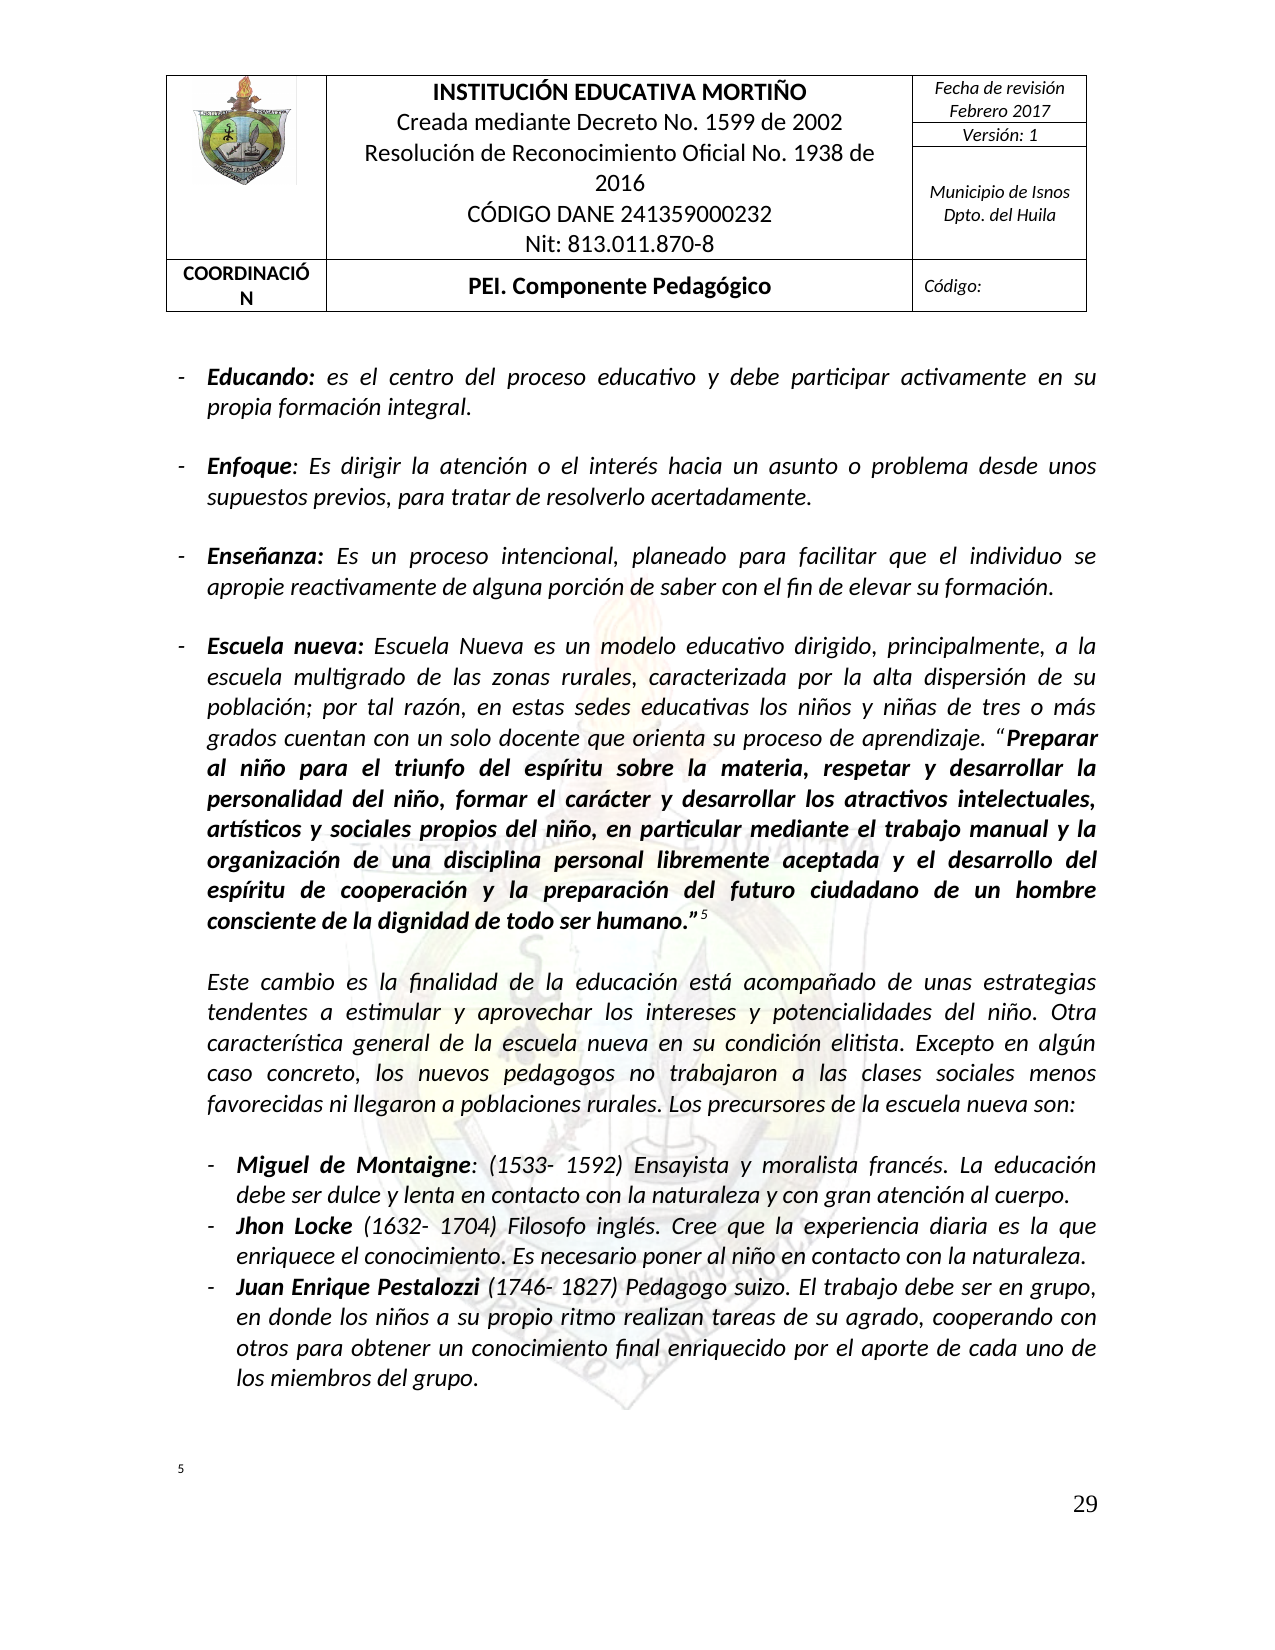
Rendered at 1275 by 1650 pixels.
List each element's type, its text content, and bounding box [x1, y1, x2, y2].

list Escuela nueva: Escuela Nueva es un modelo educativo dirigido, principalmente, a la escuela multigrado de las zonas rurales, caracterizada por la alta dispersión de su población; por tal razón, en estas sedes educativas los niños y niñas de tres o más grados cuentan con un solo docente que orienta su proceso de aprendizaje. “Preparar al niño para el triunfo del espíritu sobre la materia, respetar y desarrollar la personalidad del niño, formar el carácter y desarrollar los atractivos intelectuales, artísticos y sociales propios del niño, en particular mediante el trabajo manual y la organización de una disciplina personal libremente aceptada y el desarrollo del espíritu de cooperación y la preparación del futuro ciudadano de un hombre consciente de la dignidad de todo ser humano.” [177, 630, 1098, 935]
list Miguel de Montaigne: (1533- 1592) Ensayista y moralista francés. La educación debe ser dulce y lenta en contacto con la naturaleza y con gran atención al cuerpo. [207, 1149, 1098, 1210]
text Este cambio es la finalidad de la educación está acompañado de unas estrategias tendentes a estimular y aprovechar los intereses y potencialidades del niño. Otra característica general de la escuela nueva en su condición elitista. Excepto en algún caso concreto, los nuevos pedagogos no trabajaron a las clases sociales menos favorecidas ni llegaron a poblaciones rurales. Los precursores de la escuela nueva son: [207, 966, 1098, 1118]
list Jhon Locke (1632- 1704) Filosofo inglés. Cree que la experiencia diaria es la que enriquece el conocimiento. Es necesario poner al niño en contacto con la naturaleza. [207, 1210, 1098, 1271]
picture [191, 76, 297, 185]
list Enseñanza: Es un proceso intencional, planeado para facilitar que el individuo se apropie reactivamente de alguna porción de saber con el fin de elevar su formación. [177, 540, 1098, 601]
list Educando: es el centro del proceso educativo y debe participar activamente en su propia formación integral. [177, 361, 1098, 422]
list Enfoque: Es dirigir la atención o el interés hacia un asunto o problema desde unos supuestos previos, para tratar de resolverlo acertadamente. [177, 451, 1098, 512]
list Juan Enrique Pestalozzi (1746- 1827) Pedagogo suizo. El trabajo debe ser en grupo, en donde los niños a su propio ritmo realizan tareas de su agrado, cooperando con otros para obtener un conocimiento final enriquecido por el aporte de cada uno de los miembros del grupo. [207, 1271, 1098, 1393]
